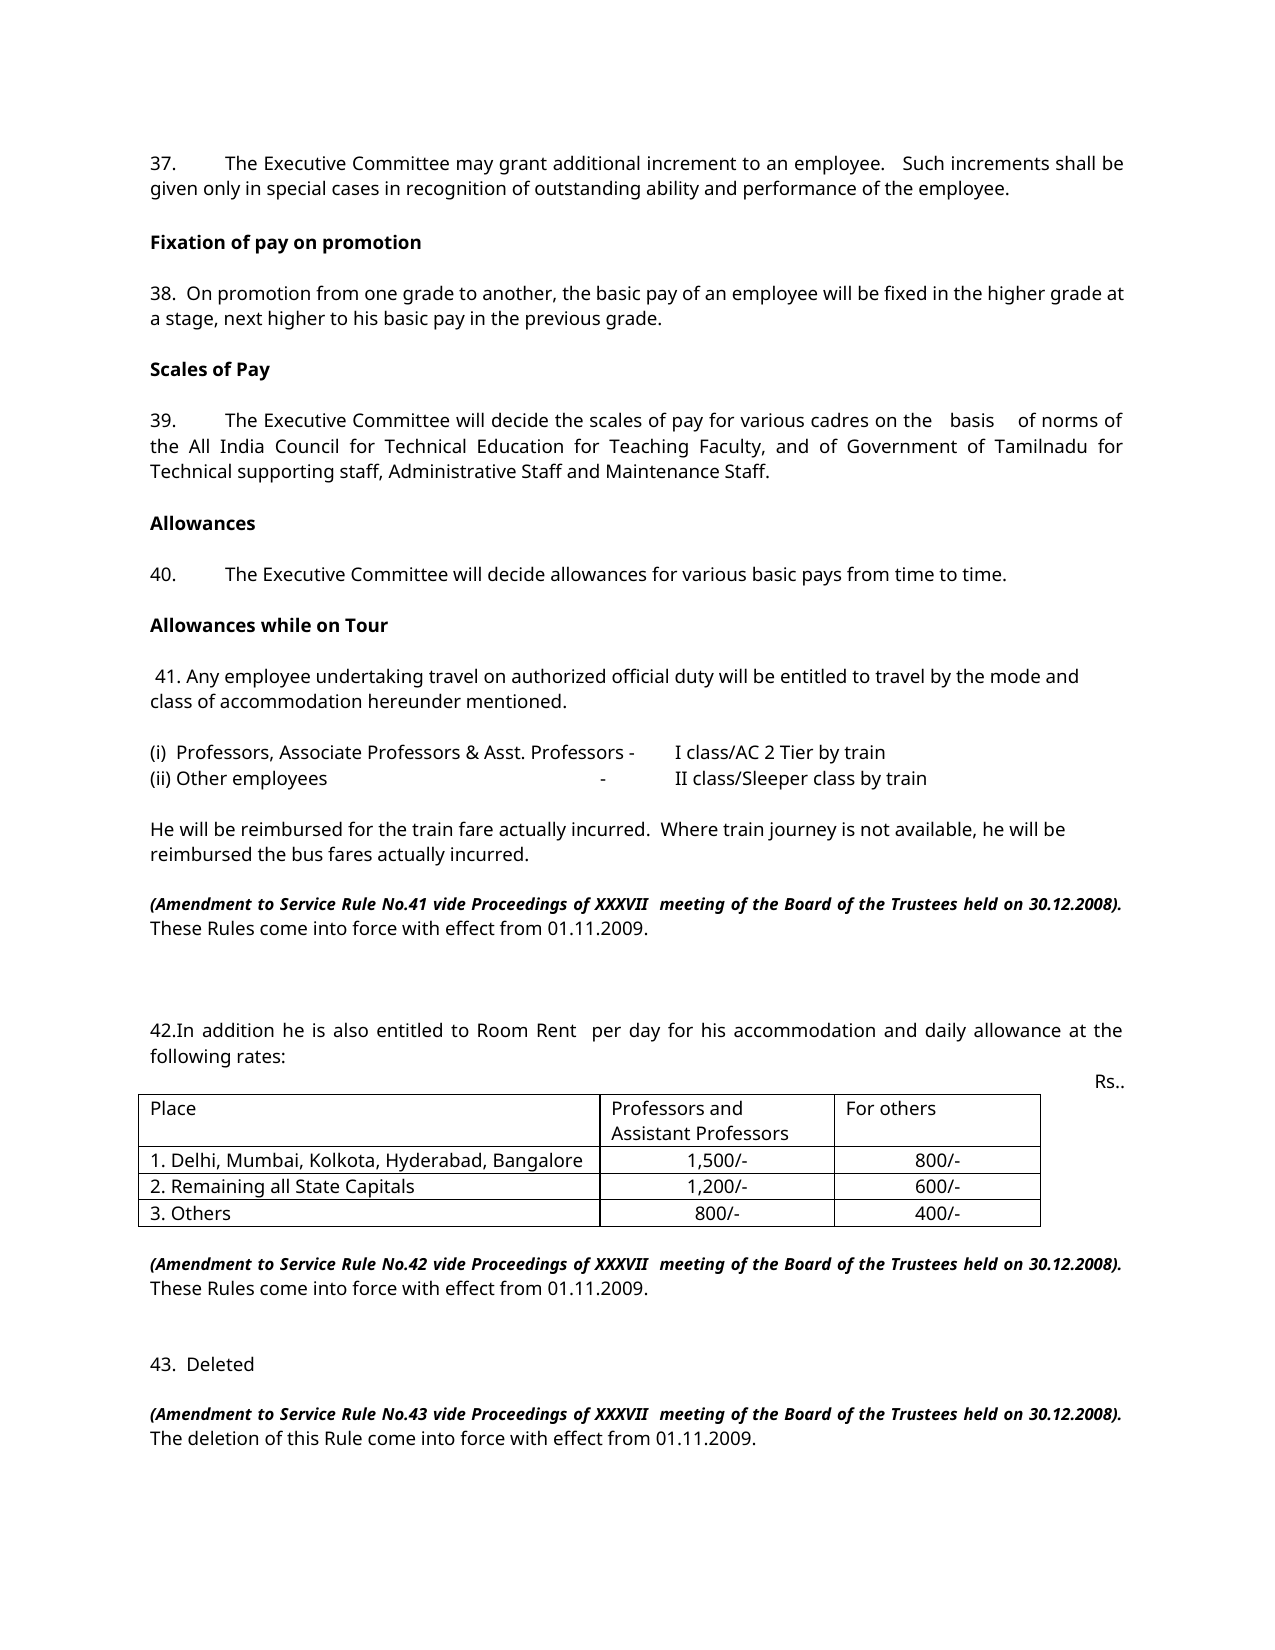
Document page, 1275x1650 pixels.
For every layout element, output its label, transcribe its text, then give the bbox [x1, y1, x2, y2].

text (i) Professors, Associate Professors & Asst. Professors - I class/AC 2 Tier by train [150, 739, 1125, 765]
table_cell 400/- [835, 1200, 1040, 1226]
text (Amendment to Service Rule No.43 vide Proceedings of XXXVII meeting of the Board of the Trustees held on 30.12.2008). The deletion of this Rule come into force with effect from 01.11.2009. [150, 1403, 1125, 1451]
text 40. The Executive Committee will decide allowances for various basic pays from time to time. [150, 561, 1125, 586]
table_cell 800/- [835, 1147, 1040, 1173]
table_cell 1. Delhi, Mumbai, Kolkota, Hyderabad, Bangalore [139, 1147, 599, 1173]
text He will be reimbursed for the train fare actually incurred. Where train journey is not available, he will be reimbursed the bus fares actually incurred. [150, 816, 1125, 867]
table_header Place [139, 1095, 599, 1146]
text 42.In addition he is also entitled to Room Rent per day for his accommodation and daily allowance at the following rates: [150, 1017, 1125, 1068]
text 37. The Executive Committee may grant additional increment to an employee. Such increments shall be given only in special cases in recognition of outstanding ability and performance of the employee. [150, 150, 1125, 201]
text (Amendment to Service Rule No.41 vide Proceedings of XXXVII meeting of the Board of the Trustees held on 30.12.2008). These Rules come into force with effect from 01.11.2009. [150, 893, 1125, 941]
table_cell 2. Remaining all State Capitals [139, 1174, 599, 1199]
text 43. Deleted [150, 1352, 1125, 1377]
text Fixation of pay on promotion [150, 229, 1125, 254]
table_cell 1,500/- [601, 1147, 834, 1173]
text 38. On promotion from one grade to another, the basic pay of an employee will be fixed in the higher grade at a stage, next higher to his basic pay in the previous grade. [150, 280, 1125, 331]
text 39. The Executive Committee will decide the scales of pay for various cadres on the basis of norms of the All India Council for Technical Education for Teaching Faculty, and of Government of Tamilnadu for Technical supporting staff, Administrative Staff and Maintenance Staff. [150, 408, 1125, 484]
text Allowances while on Tour [150, 612, 1125, 637]
text Rs.. [150, 1068, 1125, 1094]
text Allowances [150, 510, 1125, 535]
table_header Professors and Assistant Professors [601, 1095, 834, 1146]
table_cell 3. Others [139, 1200, 599, 1226]
text (ii) Other employees - II class/Sleeper class by train [150, 765, 1125, 791]
text (Amendment to Service Rule No.42 vide Proceedings of XXXVII meeting of the Board of the Trustees held on 30.12.2008). These Rules come into force with effect from 01.11.2009. [150, 1252, 1125, 1301]
text 41. Any employee undertaking travel on authorized official duty will be entitled to travel by the mode and class of accommodation hereunder mentioned. [150, 663, 1125, 714]
table_cell 600/- [835, 1174, 1040, 1199]
text Scales of Pay [150, 357, 1125, 382]
table_cell 800/- [601, 1200, 834, 1226]
table_header For others [835, 1095, 1040, 1146]
table_cell 1,200/- [601, 1174, 834, 1199]
